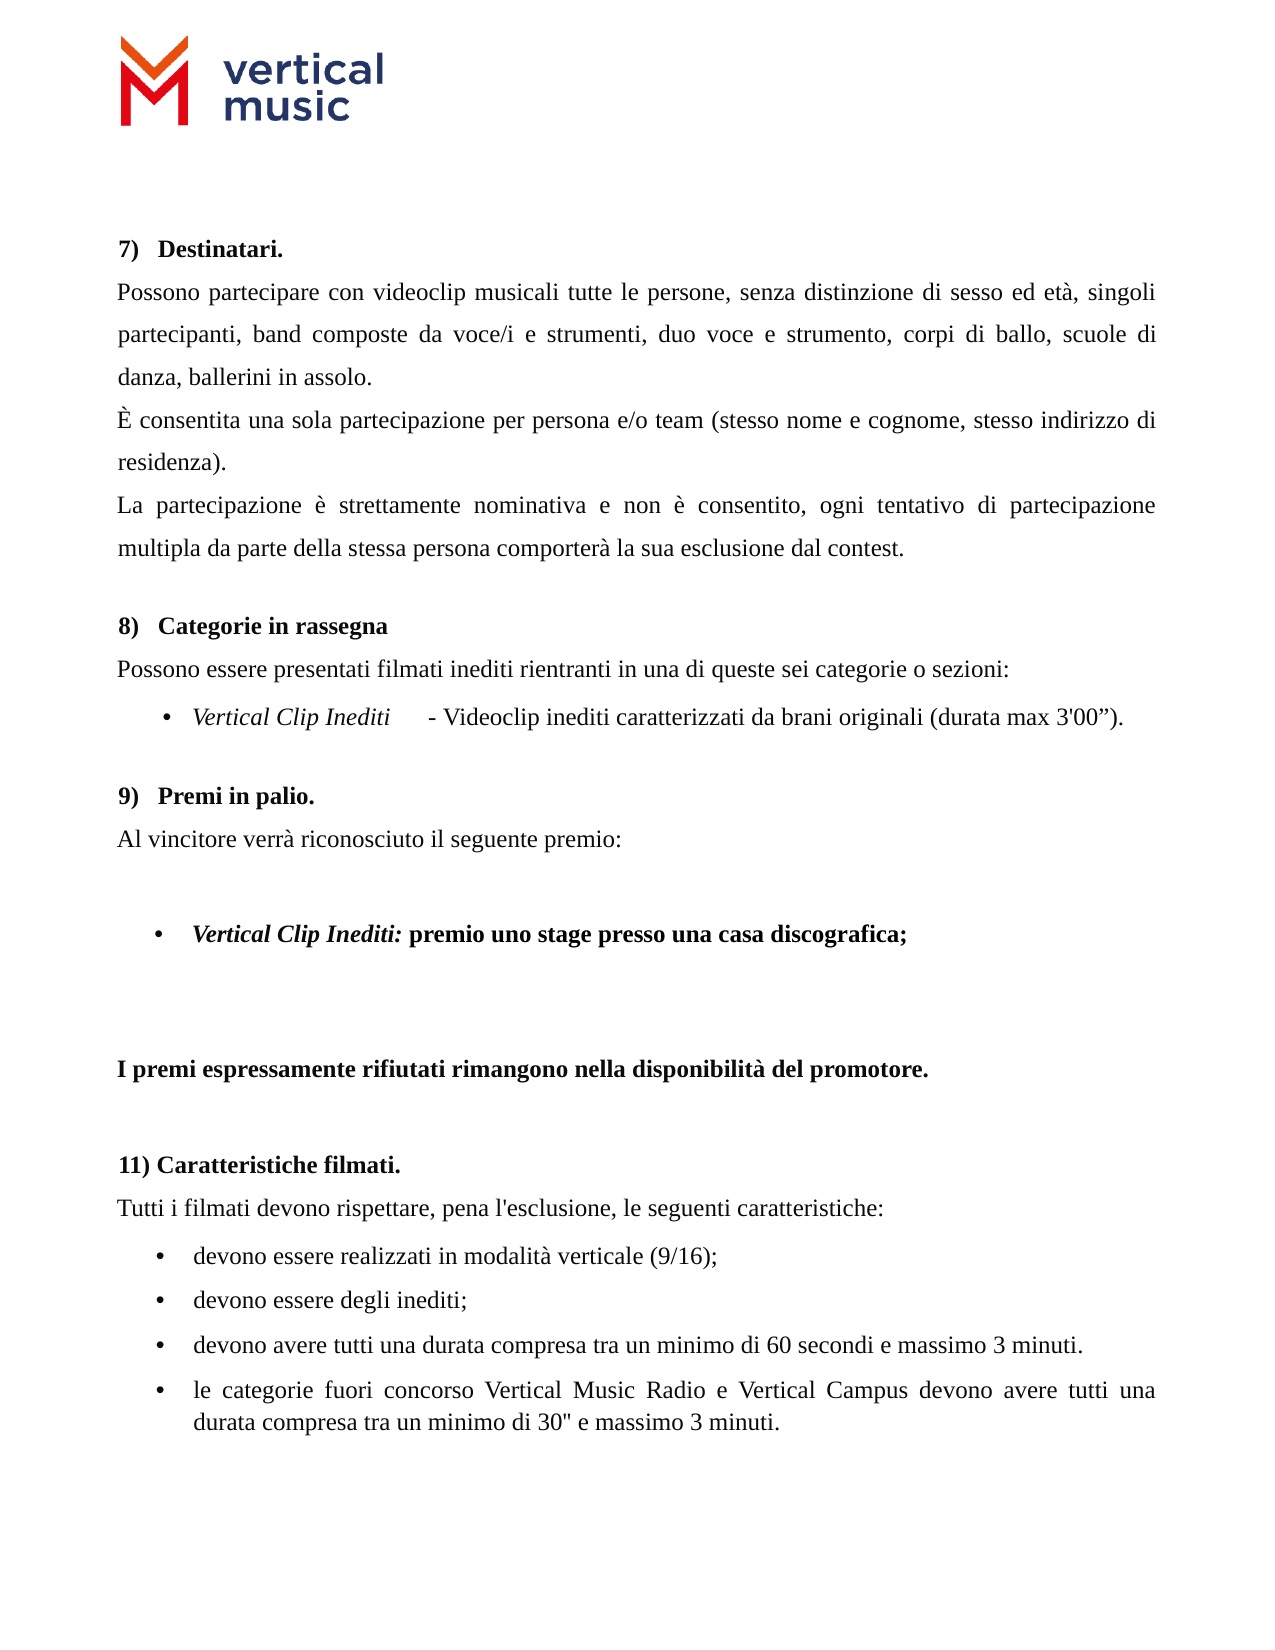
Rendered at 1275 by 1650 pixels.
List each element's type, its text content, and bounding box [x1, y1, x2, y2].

text Al vincitore verrà riconosciuto il seguente premio: [117, 824, 1157, 853]
list Caratteristiche filmati. [118, 1150, 1157, 1179]
list devono essere realizzati in modalità verticale (9/16); [156, 1241, 1157, 1269]
text I premi espressamente rifiutati rimangono nella disponibilità del promotore. [117, 1054, 1157, 1083]
list Categorie in rassegna [118, 611, 1157, 640]
text Tutti i filmati devono rispettare, pena l'esclusione, le seguenti caratteristiche: [117, 1193, 1157, 1222]
text Possono essere presentati filmati inediti rientranti in una di queste sei categorie o sezioni: [117, 654, 1157, 683]
list devono avere tutti una durata compresa tra un minimo di 60 secondi e massimo 3 minuti. [156, 1330, 1157, 1359]
text Possono partecipare con videoclip musicali tutte le persone, senza distinzione di sesso ed età, singoli partecipanti, band composte da voce/i e strumenti, duo voce e strumento, corpi di ballo, scuole di danza, ballerini in assolo. [117, 277, 1157, 391]
picture [43, 11, 463, 158]
list Vertical Clip Inediti - Videoclip inediti caratterizzati da brani originali (durata max 3'00”). [162, 702, 1157, 731]
text È consentita una sola partecipazione per persona e/o team (stesso nome e cognome, stesso indirizzo di residenza). [117, 405, 1157, 476]
text La partecipazione è strettamente nominativa e non è consentito, ogni tentativo di partecipazione multipla da parte della stessa persona comporterà la sua esclusione dal contest. [117, 490, 1157, 561]
list Vertical Clip Inediti: premio uno stage presso una casa discografica; [154, 919, 1157, 948]
list le categorie fuori concorso Vertical Music Radio e Vertical Campus devono avere tutti una durata compresa tra un minimo di 30'' e massimo 3 minuti. [156, 1375, 1157, 1436]
list Destinatari. [118, 234, 1157, 263]
list Premi in palio. [118, 781, 1157, 810]
list devono essere degli inediti; [156, 1285, 1157, 1314]
